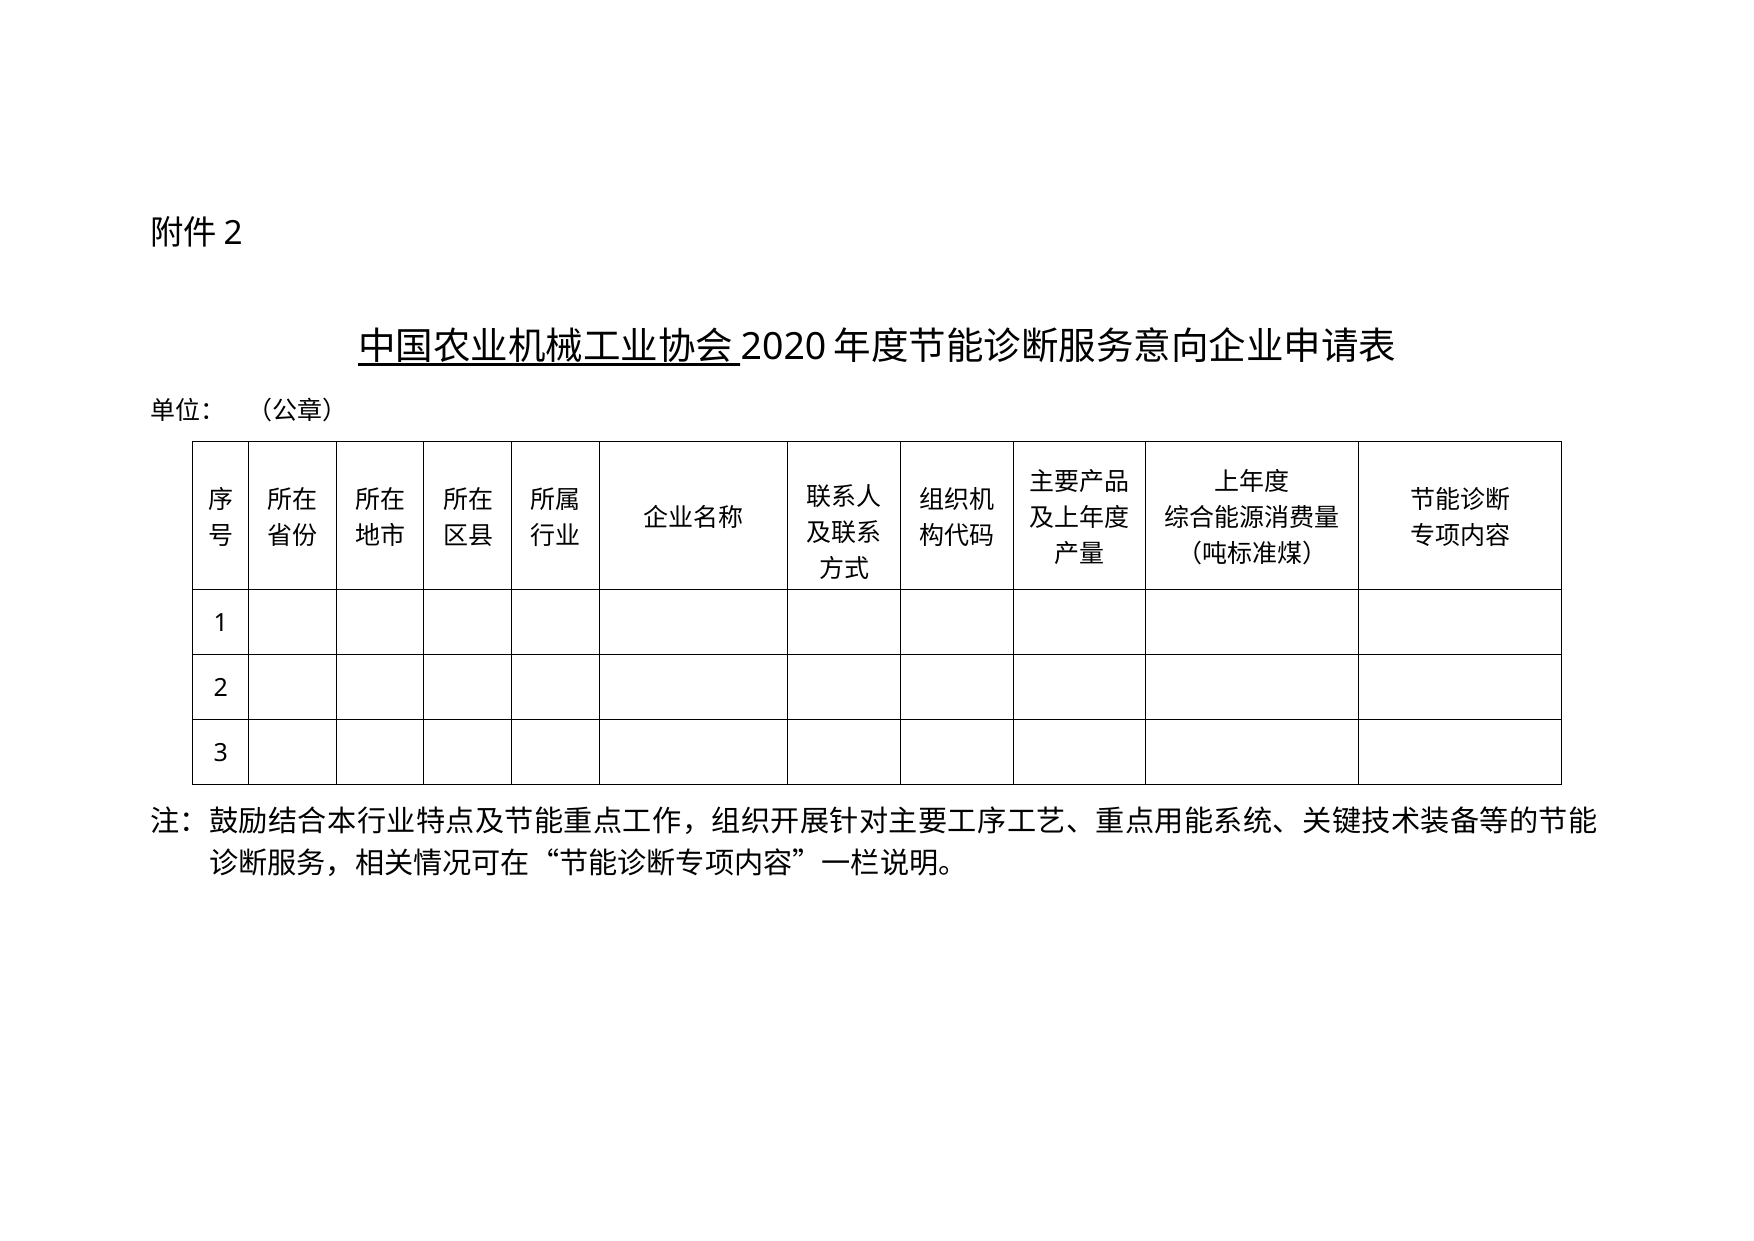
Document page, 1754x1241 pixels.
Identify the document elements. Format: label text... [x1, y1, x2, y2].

table_header 所在 区县 [424, 442, 511, 589]
table_cell 1 [193, 590, 248, 654]
table_cell [1359, 720, 1561, 784]
table_cell [424, 720, 511, 784]
table_header 联系人及联系方式 [788, 442, 900, 589]
table_cell [600, 655, 787, 719]
table_cell [788, 655, 900, 719]
table_cell [249, 590, 336, 654]
table_cell [249, 720, 336, 784]
table_cell [1359, 590, 1561, 654]
table_cell [1359, 655, 1561, 719]
table_cell [901, 590, 1013, 654]
table_header 所在 地市 [337, 442, 423, 589]
table_header 企业名称 [600, 442, 787, 589]
table_cell [512, 720, 599, 784]
text 附件2 [150, 198, 1604, 263]
table_cell [1014, 655, 1145, 719]
table_header 主要产品 及上年度产量 [1014, 442, 1145, 589]
text 注：鼓励结合本行业特点及节能重点工作，组织开展针对主要工序工艺、重点用能系统、关键技术装备等的节能诊断服务，相关情况可在“节能诊断专项内容”一栏说明。 [150, 797, 1604, 882]
table_cell [788, 590, 900, 654]
table_cell [1014, 590, 1145, 654]
table_cell [424, 655, 511, 719]
table_cell [901, 720, 1013, 784]
table_cell 3 [193, 720, 248, 784]
table_cell [788, 720, 900, 784]
table_cell [1146, 720, 1358, 784]
table_cell [901, 655, 1013, 719]
table_cell [337, 590, 423, 654]
table_cell [1146, 590, 1358, 654]
table_header 所在 省份 [249, 442, 336, 589]
table_cell [249, 655, 336, 719]
text 中国农业机械工业协会2020年度节能诊断服务意向企业申请表 [150, 311, 1604, 376]
table_cell [337, 720, 423, 784]
table_header 节能诊断 专项内容 [1359, 442, 1561, 589]
text 单位： （公章） [150, 376, 1604, 441]
table_cell [424, 590, 511, 654]
table_header 上年度 综合能源消费量 （吨标准煤） [1146, 442, 1358, 589]
table_cell [600, 720, 787, 784]
table_cell [512, 655, 599, 719]
table_cell [1146, 655, 1358, 719]
table_cell [337, 655, 423, 719]
table_header 所属 行业 [512, 442, 599, 589]
table_header 序号 [193, 442, 248, 589]
table_cell [600, 590, 787, 654]
table_cell 2 [193, 655, 248, 719]
table_cell [1014, 720, 1145, 784]
table_cell [512, 590, 599, 654]
table_header 组织机构代码 [901, 442, 1013, 589]
